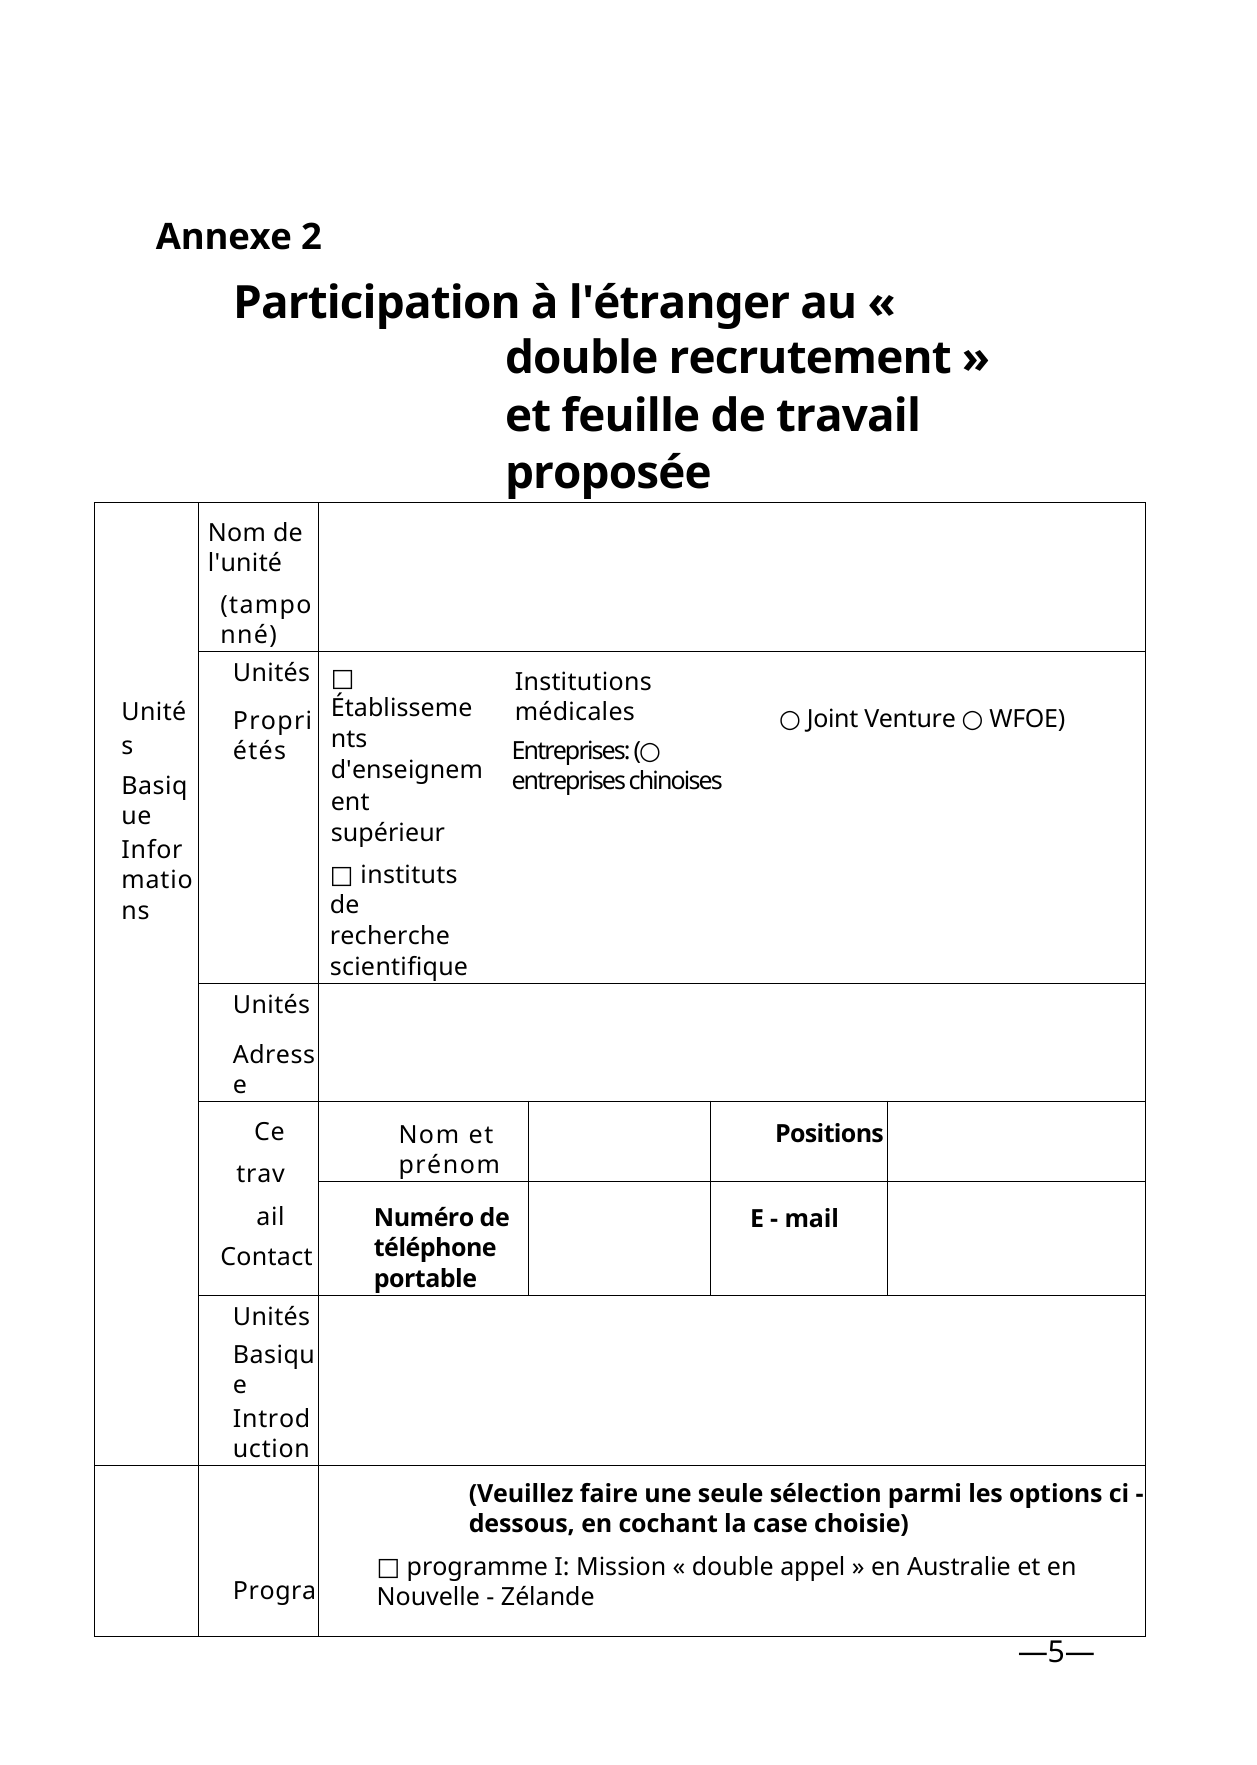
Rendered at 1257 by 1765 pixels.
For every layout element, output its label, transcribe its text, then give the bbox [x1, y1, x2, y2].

table_header Nom de l'unité (tamponné) [199, 503, 318, 651]
table_cell [529, 1102, 710, 1181]
table_header Unités Basique Informations [95, 503, 198, 1465]
table_cell [319, 984, 1145, 1101]
table_cell Positions [711, 1102, 887, 1181]
table_cell [888, 1182, 1145, 1295]
table_cell Unités Propriétés [199, 652, 318, 983]
table_cell Numéro de téléphone portable [319, 1182, 528, 1295]
table_cell Programme Sélection [199, 1466, 318, 1636]
table_cell Unités Adresse [199, 984, 318, 1101]
table_cell □ Établissements d'enseignement supérieur □ instituts de recherche scientifique [319, 652, 484, 983]
table_cell Ce travail Contact [199, 1102, 318, 1295]
table_cell Nom et prénom [319, 1102, 528, 1181]
table_cell [319, 1296, 1145, 1465]
table_header [319, 503, 1145, 651]
table_cell Unités Basique Introduction [199, 1296, 318, 1465]
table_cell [95, 1466, 198, 1636]
table_cell [529, 1182, 710, 1295]
table_cell ○ Joint Venture ○ WFOE) [764, 652, 1145, 983]
table_cell E - mail [711, 1182, 887, 1295]
text Participation à l'étranger au « double recrutement » et feuille de travail proposée [233, 272, 1007, 502]
table_cell Institutions médicales Entreprises: (○ entreprises chinoises [484, 652, 764, 983]
table_cell [888, 1102, 1145, 1181]
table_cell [319, 1466, 1145, 1636]
text Annexe 2 [156, 212, 1146, 258]
